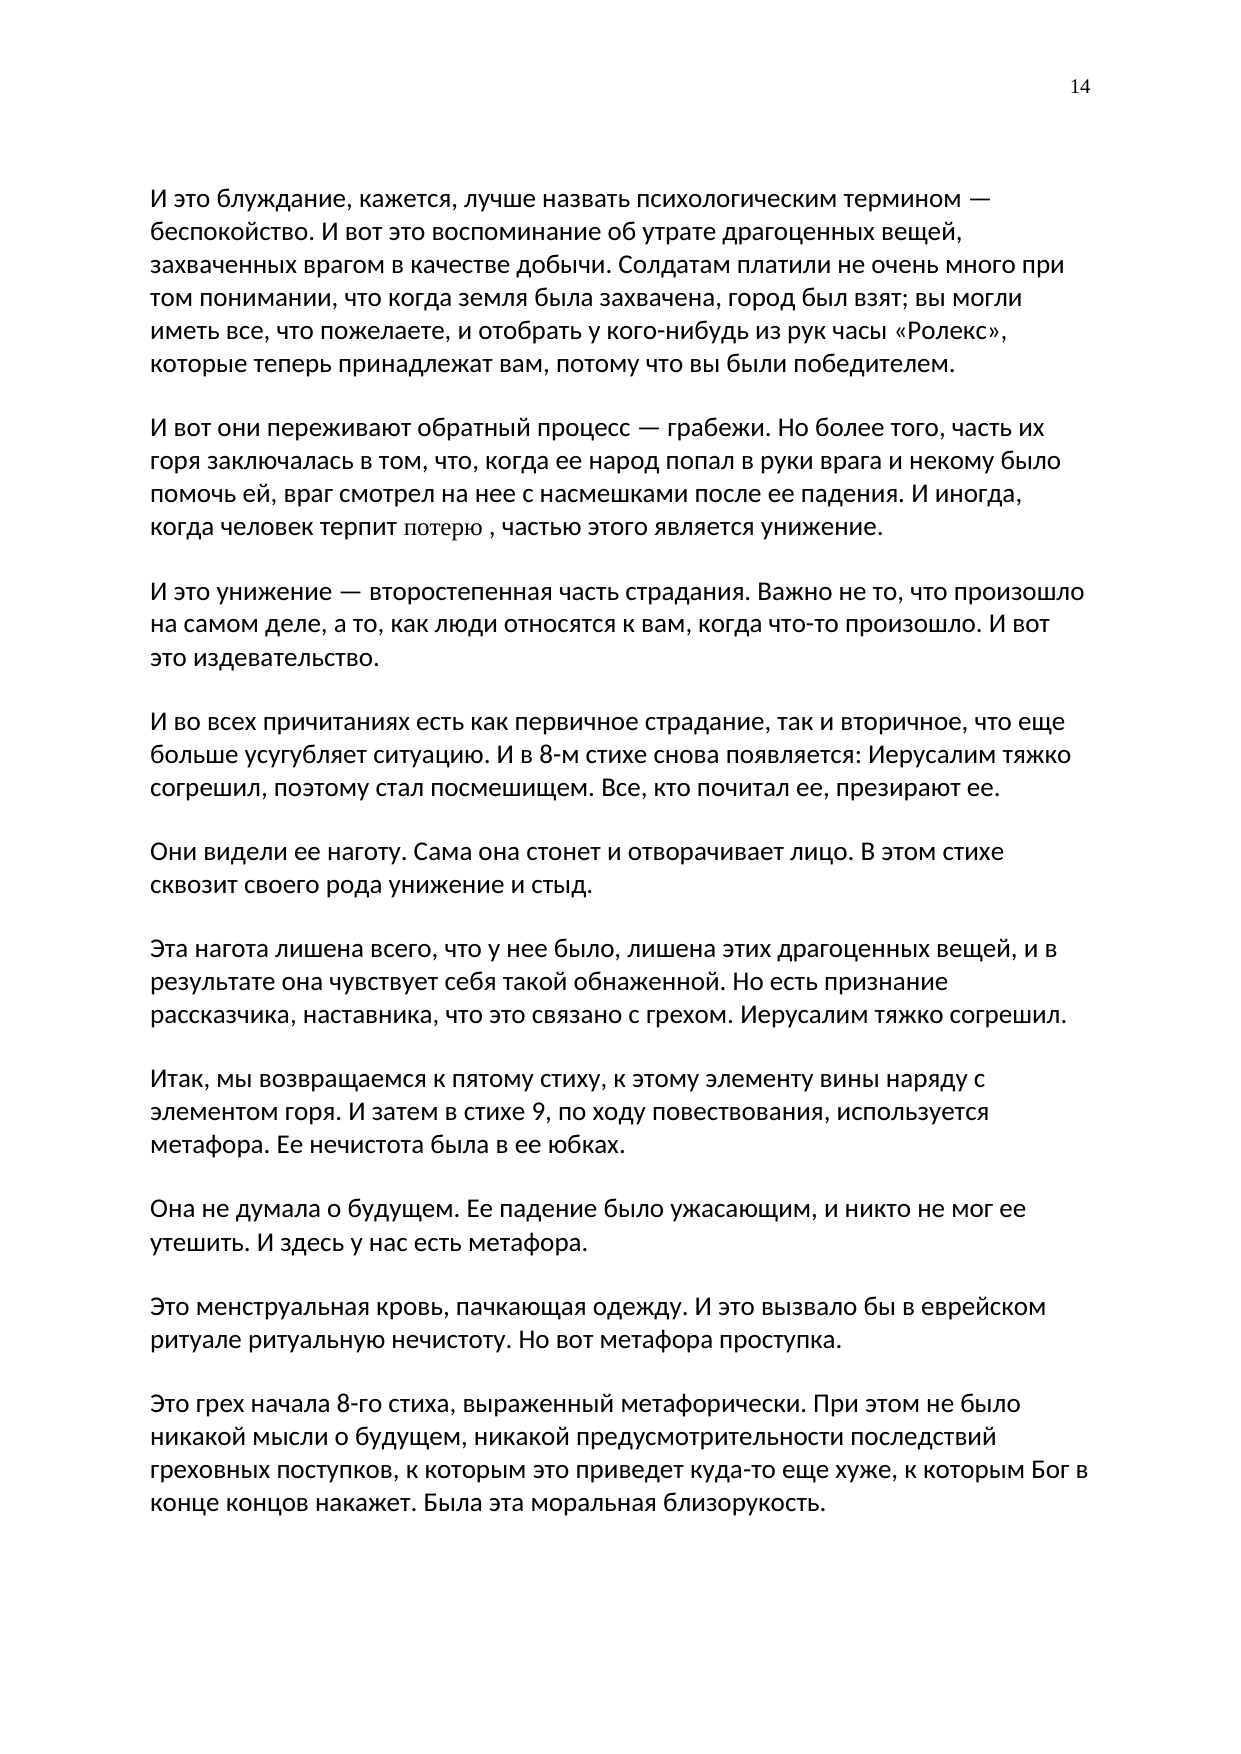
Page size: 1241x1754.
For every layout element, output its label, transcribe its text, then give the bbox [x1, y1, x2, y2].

text И во всех причитаниях есть как первичное страдание, так и вторичное, что еще больше усугубляет ситуацию. И в 8-м стихе снова появляется: Иерусалим тяжко согрешил, поэтому стал посмешищем. Все, кто почитал ее, презирают ее. [150, 704, 1090, 803]
text И это унижение — второстепенная часть страдания. Важно не то, что произошло на самом деле, а то, как люди относятся к вам, когда что-то произошло. И вот это издевательство. [150, 574, 1090, 673]
text Это менструальная кровь, пачкающая одежду. И это вызвало бы в еврейском ритуале ритуальную нечистоту. Но вот метафора проступка. [150, 1289, 1090, 1355]
text И вот они переживают обратный процесс — грабежи. Но более того, часть их горя заключалась в том, что, когда ее народ попал в руки врага и некому было помочь ей, враг смотрел на нее с насмешками после ее падения. И иногда, когда человек терпит потерю , частью этого является унижение. [150, 410, 1090, 542]
text Это грех начала 8-го стиха, выраженный метафорически. При этом не было никакой мысли о будущем, никакой предусмотрительности последствий греховных поступков, к которым это приведет куда-то еще хуже, к которым Бог в конце концов накажет. Была эта моральная близорукость. [150, 1386, 1090, 1518]
text И это блуждание, кажется, лучше назвать психологическим термином — беспокойство. И вот это воспоминание об утрате драгоценных вещей, захваченных врагом в качестве добычи. Солдатам платили не очень много при том понимании, что когда земля была захвачена, город был взят; вы могли иметь все, что пожелаете, и отобрать у кого-нибудь из рук часы «Ролекс», которые теперь принадлежат вам, потому что вы были победителем. [150, 181, 1090, 379]
text Они видели ее наготу. Сама она стонет и отворачивает лицо. В этом стихе сквозит своего рода унижение и стыд. [150, 834, 1090, 900]
text Итак, мы возвращаемся к пятому стиху, к этому элементу вины наряду с элементом горя. И затем в стихе 9, по ходу повествования, используется метафора. Ее нечистота была в ее юбках. [150, 1061, 1090, 1161]
text Она не думала о будущем. Ее падение было ужасающим, и никто не мог ее утешить. И здесь у нас есть метафора. [150, 1192, 1090, 1258]
text Эта нагота лишена всего, что у нее было, лишена этих драгоценных вещей, и в результате она чувствует себя такой обнаженной. Но есть признание рассказчика, наставника, что это связано с грехом. Иерусалим тяжко согрешил. [150, 931, 1090, 1030]
